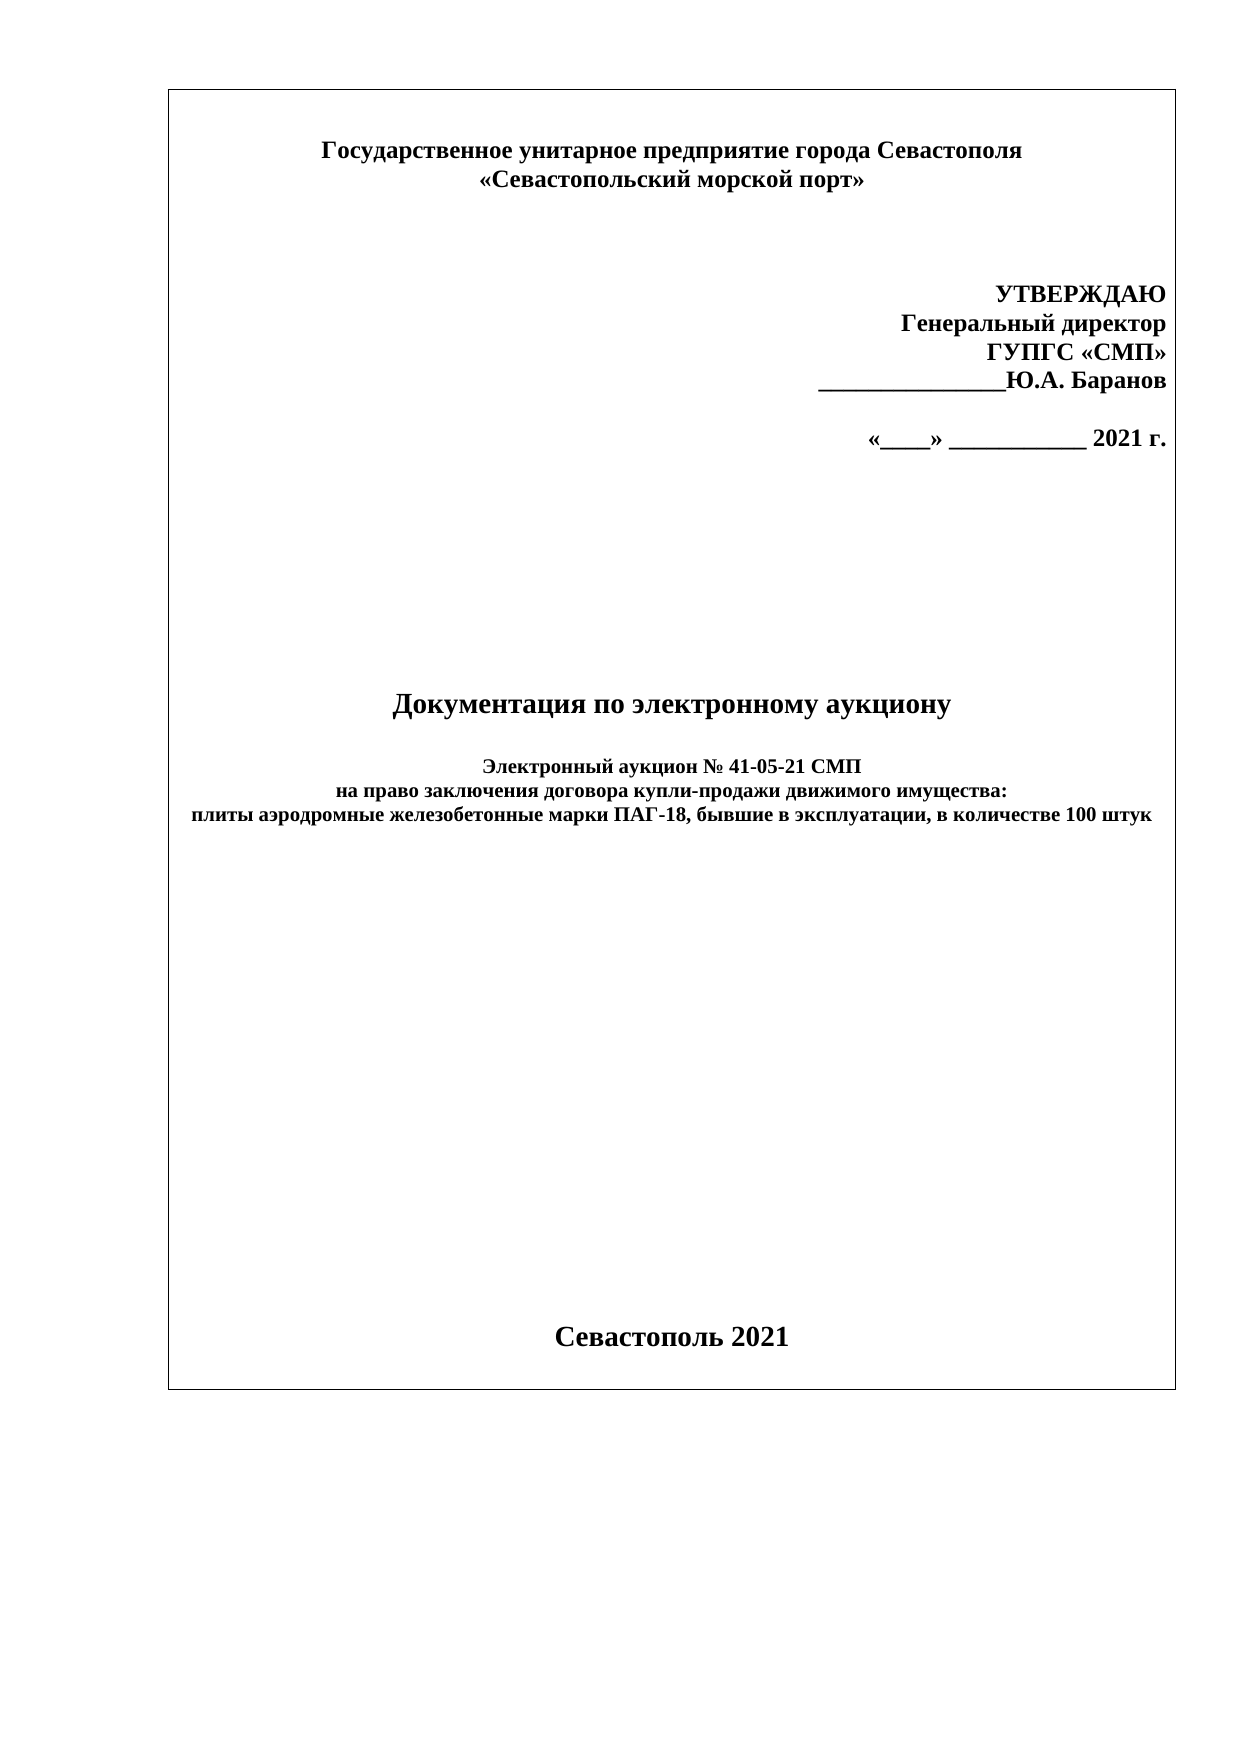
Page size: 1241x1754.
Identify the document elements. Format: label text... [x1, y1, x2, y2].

text плиты аэродромные железобетонные марки ПАГ-18, бывшие в эксплуатации, в количестве 100 штук [177, 802, 1166, 826]
text на право заключения договора купли-продажи движимого имущества: [177, 778, 1166, 802]
text Генеральный директор [177, 308, 1166, 337]
text _______________Ю.А. Баранов [177, 366, 1166, 394]
text «Севастопольский морской порт» [177, 164, 1166, 193]
text ГУПГС «СМП» [177, 337, 1166, 366]
text Государственное унитарное предприятие города Севастополя [169, 90, 1175, 164]
text «____» ___________ 2021 г. [177, 423, 1166, 452]
text Севастополь 2021 [177, 1319, 1166, 1353]
text УТВЕРЖДАЮ [177, 279, 1166, 308]
text Электронный аукцион № 41-05-21 СМП [177, 754, 1166, 778]
text Документация по электронному аукциону [177, 687, 1166, 720]
